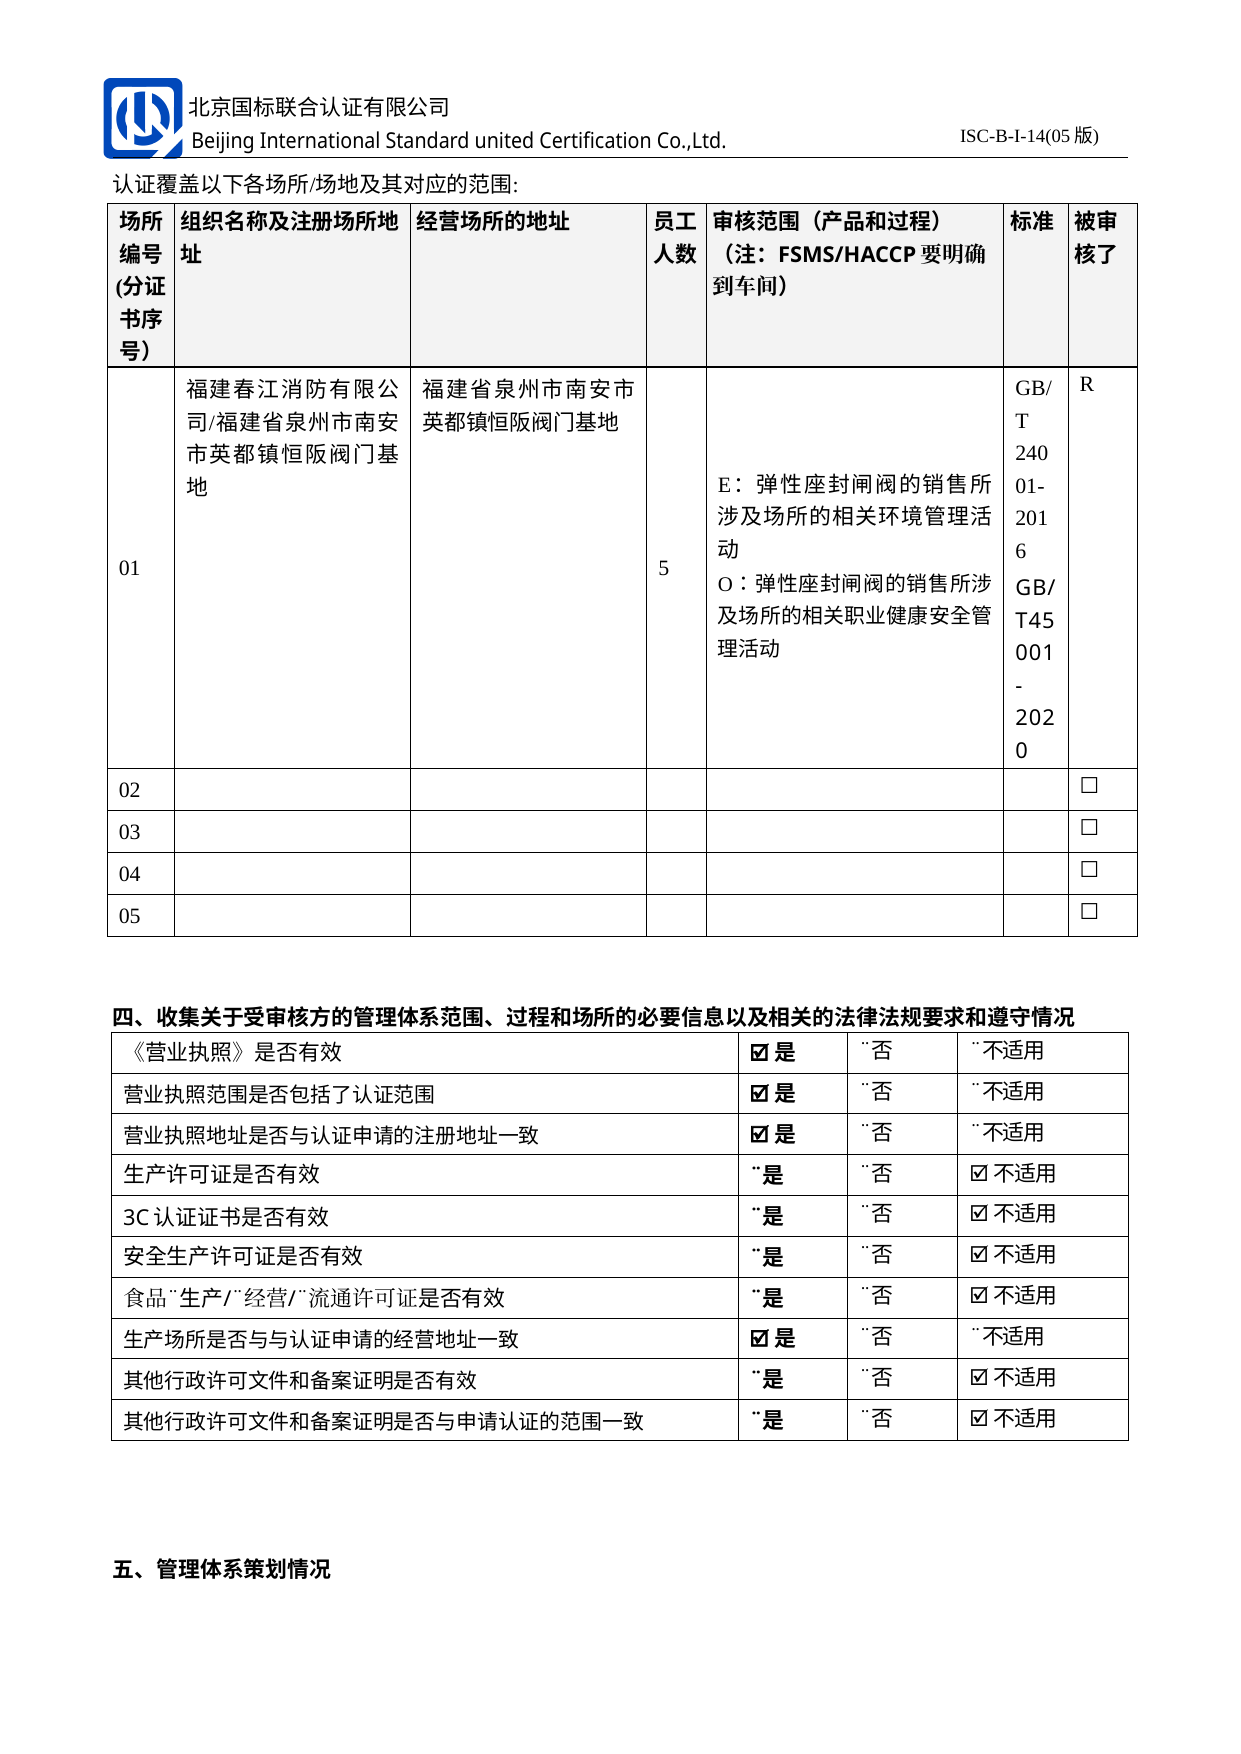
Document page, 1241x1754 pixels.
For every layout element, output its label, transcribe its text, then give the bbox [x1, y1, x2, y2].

table_cell [1004, 769, 1068, 810]
table_cell ¨不适用 [958, 1074, 1128, 1113]
table_cell 营业执照范围是否包括了认证范围 [112, 1074, 738, 1113]
table_cell ¨否 [848, 1237, 957, 1277]
table_cell 福建省泉州市南安市英都镇恒阪阀门基地 [411, 368, 646, 768]
table_cell 是 [739, 1074, 847, 1113]
table_cell 生产许可证是否有效 [112, 1155, 738, 1195]
table_cell 其他行政许可文件和备案证明是否有效 [112, 1359, 738, 1399]
table_cell 安全生产许可证是否有效 [112, 1237, 738, 1277]
table_cell 3C认证证书是否有效 [112, 1196, 738, 1236]
table_cell ¨否 [848, 1196, 957, 1236]
table_cell 福建春江消防有限公司/福建省泉州市南安市英都镇恒阪阀门基地 [175, 368, 410, 768]
text 四、收集关于受审核方的管理体系范围、过程和场所的必要信息以及相关的法律法规要求和遵守情况 [112, 999, 1128, 1032]
table_cell ¨是 [739, 1237, 847, 1277]
table_cell 不适用 [958, 1155, 1128, 1195]
picture [103, 78, 183, 159]
table_cell [175, 811, 410, 852]
table_cell 03 [108, 811, 174, 852]
table_cell 生产场所是否与与认证申请的经营地址一致 [112, 1319, 738, 1358]
table_cell [175, 853, 410, 894]
table_header 组织名称及注册场所地址 [175, 204, 410, 366]
table_cell [707, 769, 1003, 810]
table_header 《营业执照》是否有效 [112, 1033, 738, 1072]
table_cell [647, 853, 706, 894]
table_cell [707, 811, 1003, 852]
table_cell [1004, 853, 1068, 894]
table_cell ¨不适用 [958, 1114, 1128, 1154]
table_cell [647, 769, 706, 810]
table_cell 02 [108, 769, 174, 810]
table_cell 不适用 [958, 1359, 1128, 1399]
table_cell [1004, 811, 1068, 852]
table_cell ¨否 [848, 1114, 957, 1154]
table_cell 01 [108, 368, 174, 768]
table_cell [707, 853, 1003, 894]
table_cell 不适用 [958, 1278, 1128, 1317]
table_cell ¨否 [848, 1359, 957, 1399]
table_cell 05 [108, 895, 174, 936]
table_cell 04 [108, 853, 174, 894]
table_cell [175, 895, 410, 936]
table_cell ¨否 [848, 1400, 957, 1440]
table_header 被审核了 [1069, 204, 1137, 366]
table_cell [411, 769, 646, 810]
table_cell ¨否 [848, 1278, 957, 1317]
table_cell 不适用 [958, 1400, 1128, 1440]
table_header 场所编号 (分证书序号） [108, 204, 174, 366]
table_cell 不适用 [958, 1196, 1128, 1236]
table_cell [411, 811, 646, 852]
table_cell ¨否 [848, 1319, 957, 1358]
table_cell [647, 811, 706, 852]
table_cell 是 [739, 1319, 847, 1358]
table_cell [411, 853, 646, 894]
table_cell 营业执照地址是否与认证申请的注册地址一致 [112, 1114, 738, 1154]
table_cell [175, 769, 410, 810]
table_cell 其他行政许可文件和备案证明是否与申请认证的范围一致 [112, 1400, 738, 1440]
table_cell 是 [739, 1114, 847, 1154]
table_cell [1004, 895, 1068, 936]
table_cell [411, 895, 646, 936]
table_cell ¨是 [739, 1196, 847, 1236]
table_cell ¨是 [739, 1359, 847, 1399]
table_cell GB/T 24001-2016 GB/T45001-2020 [1004, 368, 1068, 768]
table_cell 食品¨生产/¨经营/¨流通许可证是否有效 [112, 1278, 738, 1317]
table_cell [707, 895, 1003, 936]
table_header 员工人数 [647, 204, 706, 366]
table_header 经营场所的地址 [411, 204, 646, 366]
table_cell ¨是 [739, 1155, 847, 1195]
table_cell 不适用 [958, 1237, 1128, 1277]
table_cell [647, 895, 706, 936]
table_header ¨否 [848, 1033, 957, 1072]
table_header 是 [739, 1033, 847, 1072]
table_header 审核范围（产品和过程） （注：FSMS/HACCP要明确到车间） [707, 204, 1003, 366]
table_cell ¨是 [739, 1400, 847, 1440]
table_header ¨不适用 [958, 1033, 1128, 1072]
table_cell ¨不适用 [958, 1319, 1128, 1358]
table_cell E：弹性座封闸阀的销售所涉及场所的相关环境管理活动 O：弹性座封闸阀的销售所涉及场所的相关职业健康安全管理活动 [707, 368, 1003, 768]
table_cell 5 [647, 368, 706, 768]
table_cell ¨否 [848, 1074, 957, 1113]
table_cell ¨否 [848, 1155, 957, 1195]
text 五、管理体系策划情况 [112, 1552, 1128, 1584]
table_header 标准 [1004, 204, 1068, 366]
text 认证覆盖以下各场所/场地及其对应的范围: [112, 166, 1128, 199]
table_cell ¨是 [739, 1278, 847, 1317]
